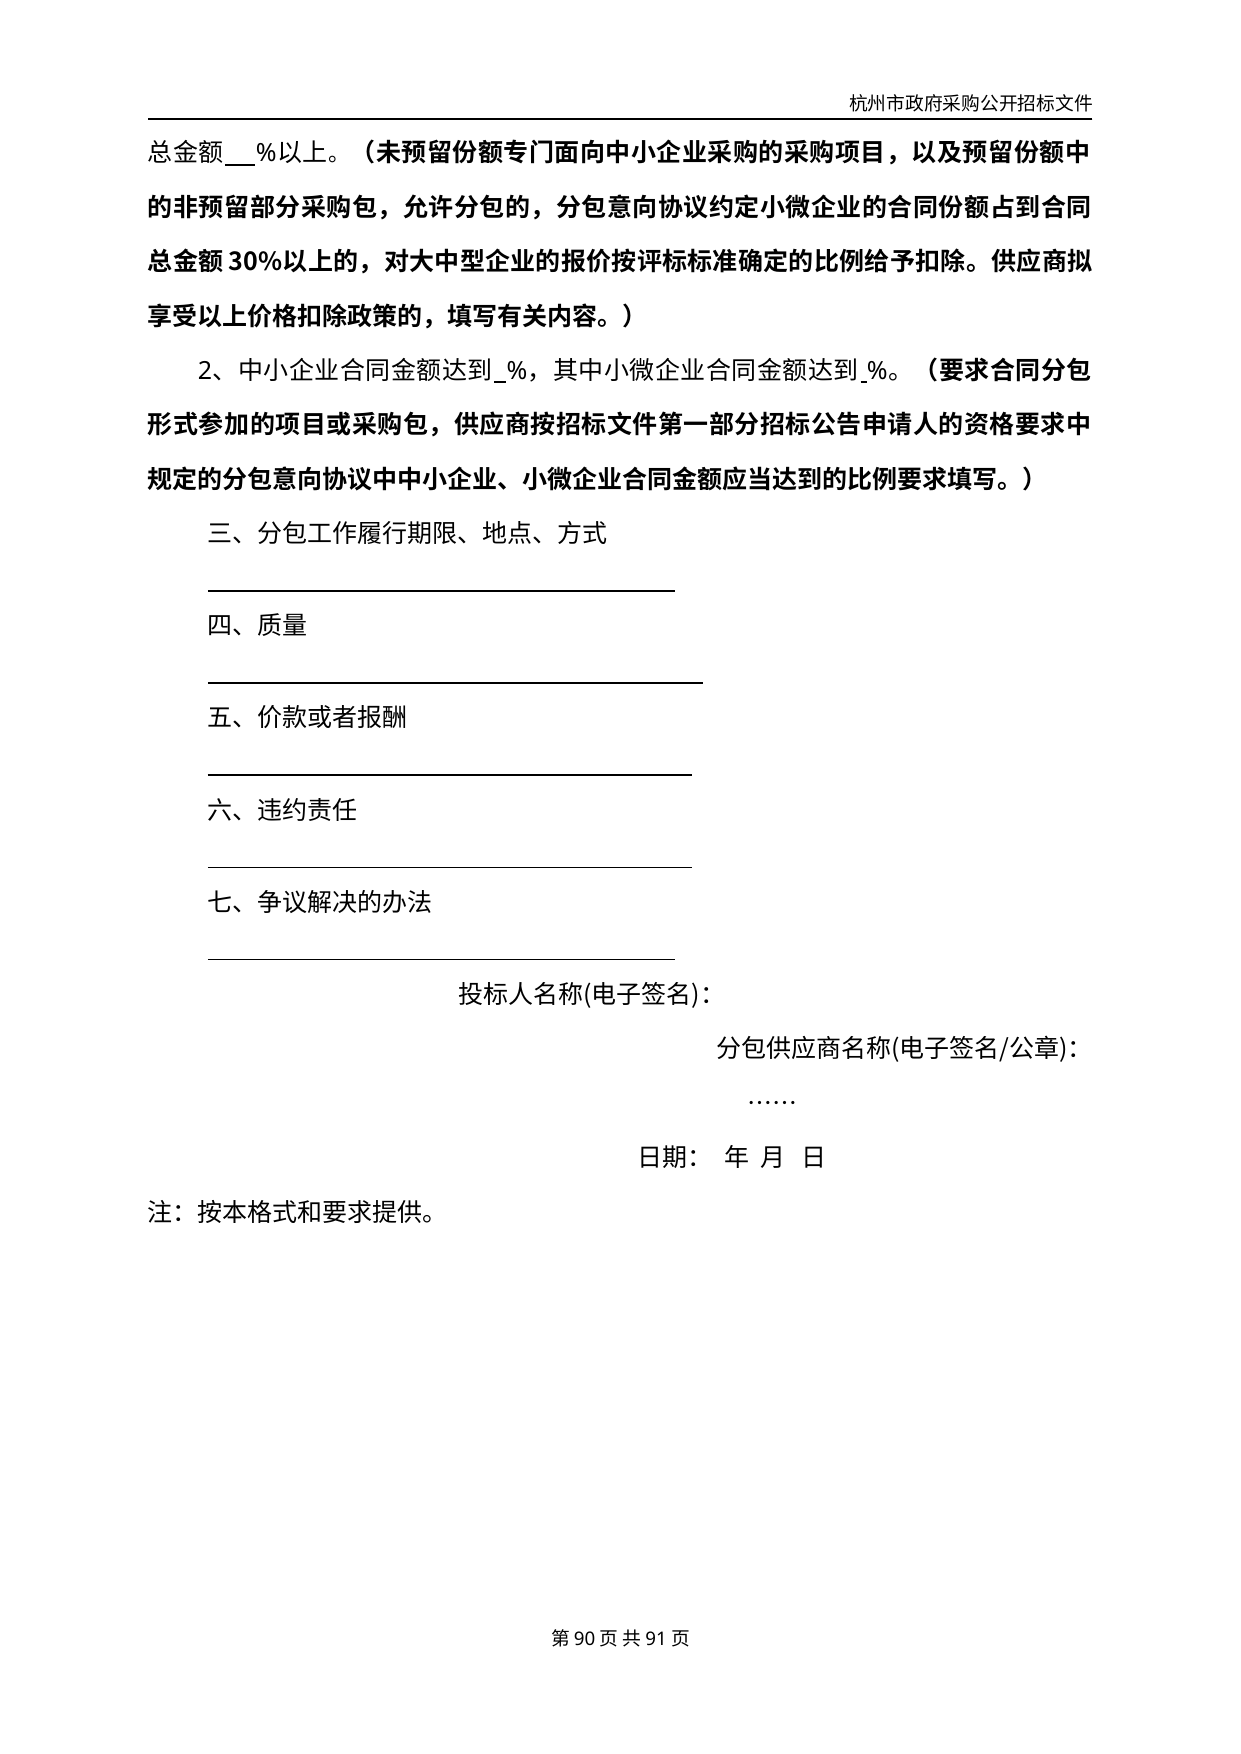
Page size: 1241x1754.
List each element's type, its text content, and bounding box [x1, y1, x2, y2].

text 分包供应商名称(电子签名/公章)： [148, 1029, 1092, 1065]
text 三、分包工作履行期限、地点、方式 [148, 513, 1092, 550]
text 日期： 年 月 日 [148, 1138, 1092, 1174]
text …… [148, 1083, 1092, 1119]
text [148, 133, 1092, 332]
text 四、质量 [148, 606, 1092, 642]
text 2、中小企业合同金额达到 %，其中小微企业合同金额达到 %。（要求合同分包形式参加的项目或采购包，供应商按招标文件第一部分招标公告申请人的资格要求中规定的分包意向协议中中小企业、小微企业合同金额应当达到的比例要求填写。） [148, 350, 1092, 495]
text 注：按本格式和要求提供。 [148, 1192, 1049, 1228]
text 五、价款或者报酬 [148, 698, 1092, 734]
text 七、争议解决的办法 [148, 882, 1092, 918]
text 投标人名称(电子签名)： [222, 974, 1092, 1011]
text 六、违约责任 [207, 790, 1092, 826]
